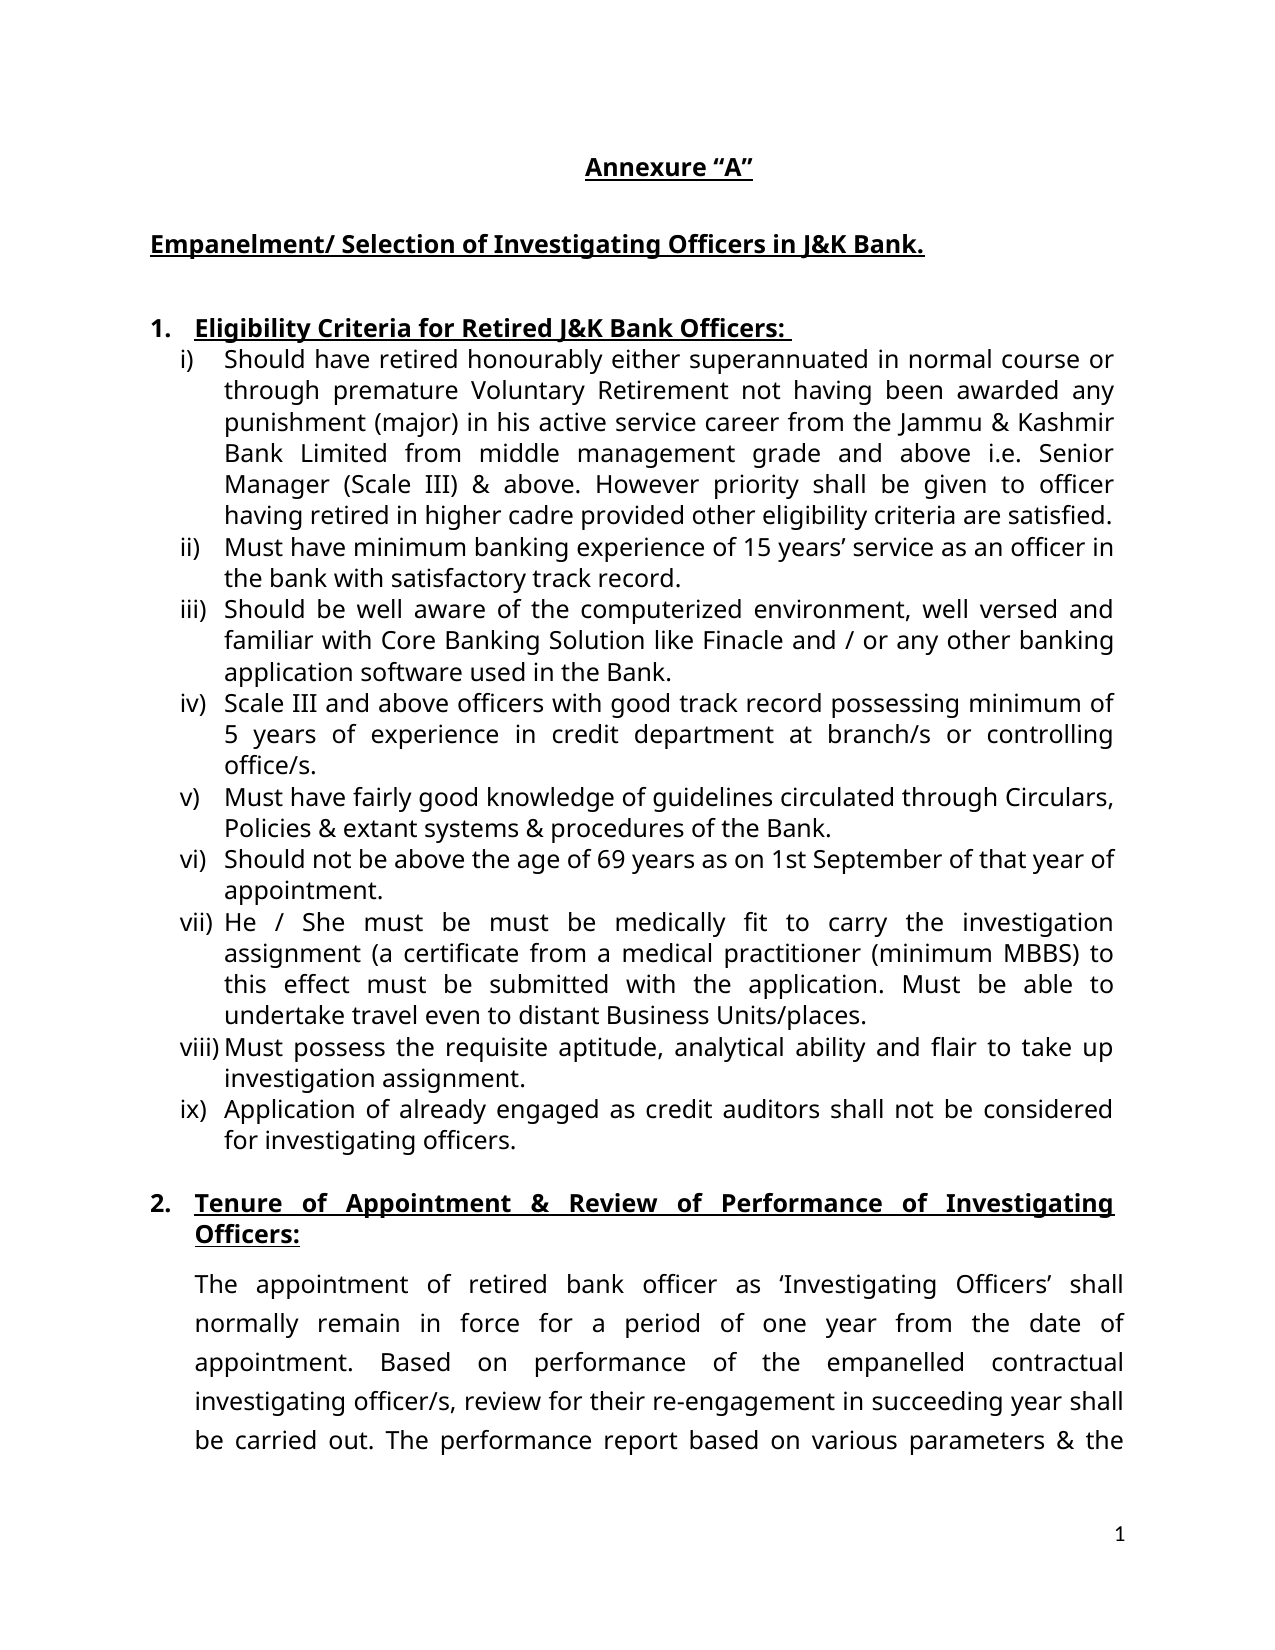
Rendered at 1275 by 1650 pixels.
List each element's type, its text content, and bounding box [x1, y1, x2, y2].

list Eligibility Criteria for Retired J&K Bank Officers: [150, 312, 1115, 343]
text Empanelment/ Selection of Investigating Officers in J&K Bank. [150, 228, 1115, 259]
list Should be well aware of the computerized environment, well versed and familiar with Core Banking Solution like Finacle and / or any other banking application software used in the Bank. [179, 593, 1115, 687]
list Must possess the requisite aptitude, analytical ability and flair to take up investigation assignment. [179, 1031, 1115, 1093]
list Must have fairly good knowledge of guidelines circulated through Circulars, Policies & extant systems & procedures of the Bank. [179, 781, 1115, 843]
text Annexure “A” [150, 150, 1188, 184]
list He / She must be must be medically fit to carry the investigation assignment (a certificate from a medical practitioner (minimum MBBS) to this effect must be submitted with the application. Must be able to undertake travel even to distant Business Units/places. [179, 906, 1115, 1031]
list Must have minimum banking experience of 15 years’ service as an officer in the bank with satisfactory track record. [179, 531, 1115, 593]
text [194, 1266, 1125, 1457]
list Application of already engaged as credit auditors shall not be considered for investigating officers. [179, 1093, 1115, 1156]
list Should have retired honourably either superannuated in normal course or through premature Voluntary Retirement not having been awarded any punishment (major) in his active service career from the Jammu & Kashmir Bank Limited from middle management grade and above i.e. Senior Manager (Scale III) & above. However priority shall be given to officer having retired in higher cadre provided other eligibility criteria are satisfied. [179, 343, 1115, 531]
list Scale III and above officers with good track record possessing minimum of 5 years of experience in credit department at branch/s or controlling office/s. [179, 687, 1115, 781]
list Tenure of Appointment & Review of Performance of Investigating Officers: [150, 1187, 1115, 1250]
list Should not be above the age of 69 years as on 1st September of that year of appointment. [179, 843, 1115, 906]
